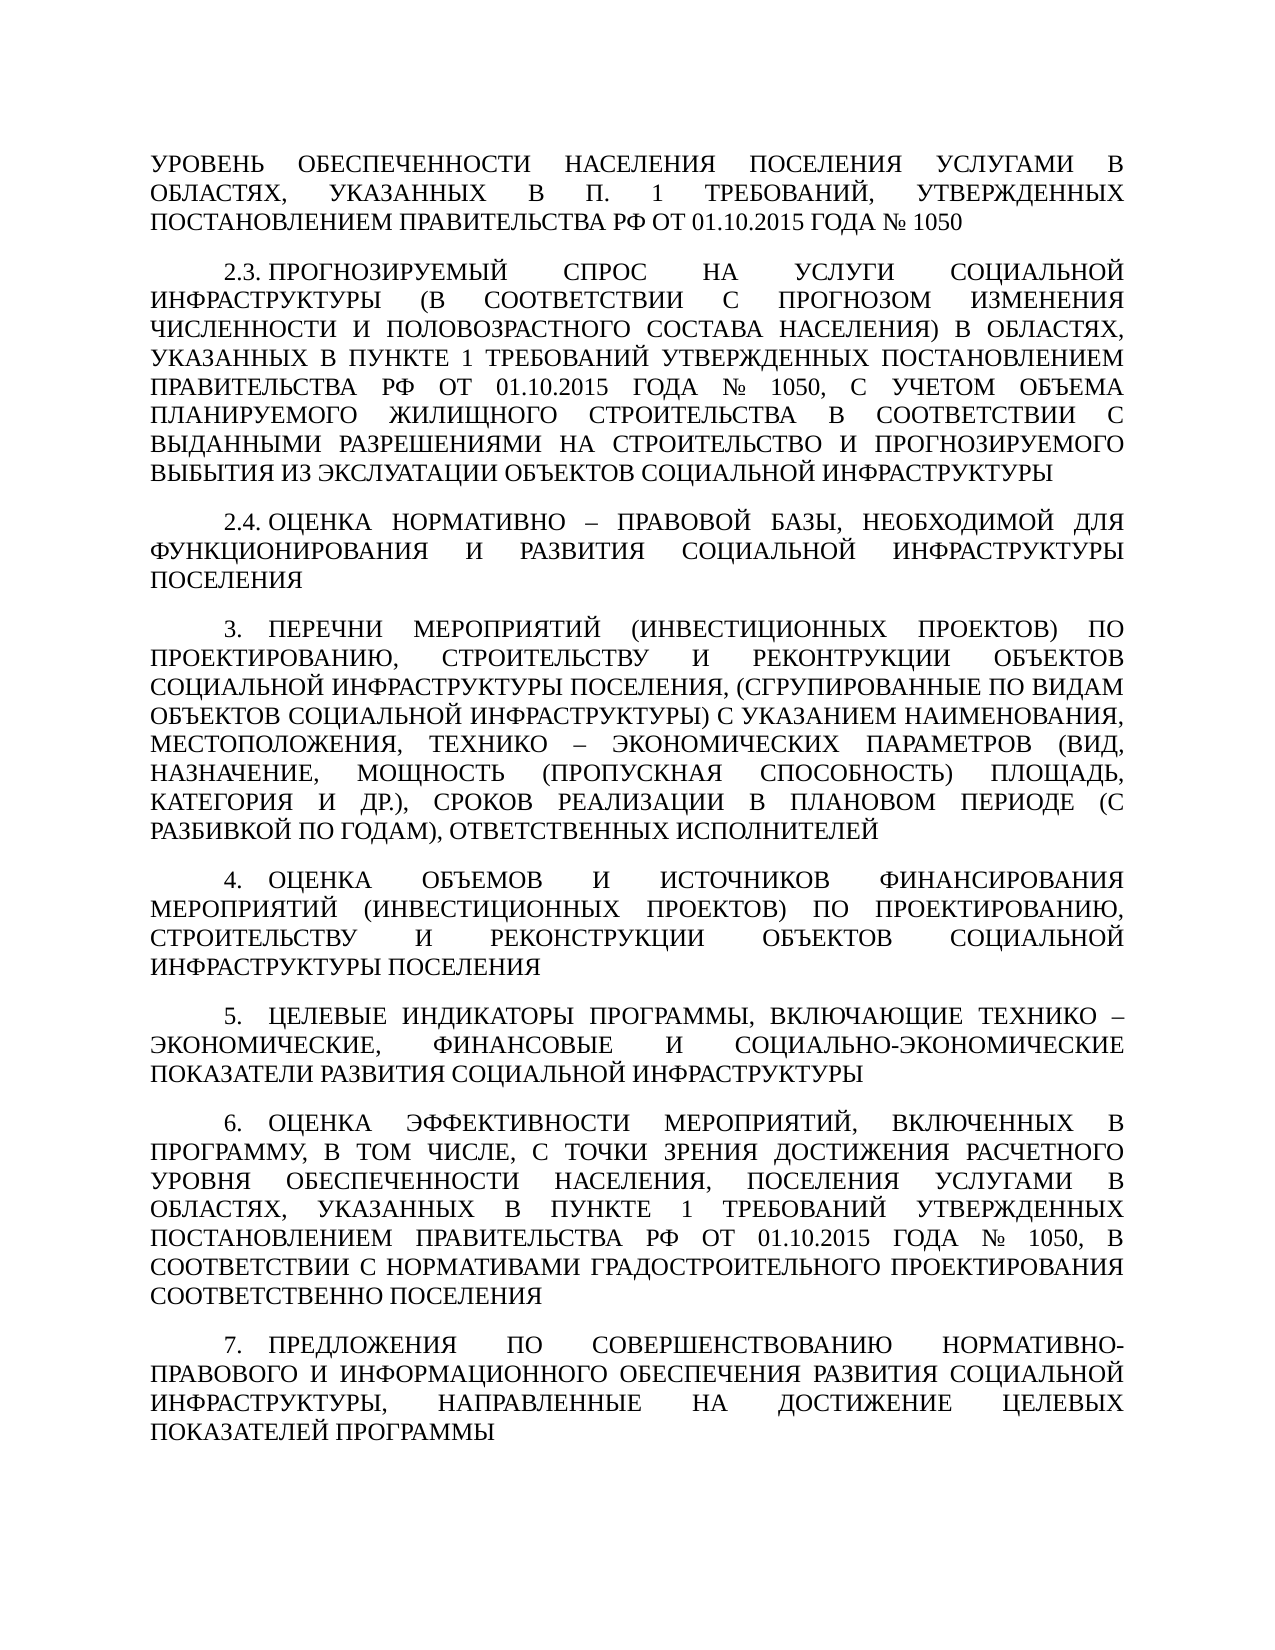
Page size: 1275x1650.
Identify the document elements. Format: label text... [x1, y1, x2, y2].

text 7. ПРЕДЛОЖЕНИЯ ПО СОВЕРШЕНСТВОВАНИЮ НОРМАТИВНО-ПРАВОВОГО И ИНФОРМАЦИОННОГО ОБЕСПЕЧЕНИЯ РАЗВИТИЯ СОЦИАЛЬНОЙ ИНФРАСТРУКТУРЫ, НАПРАВЛЕННЫЕ НА ДОСТИЖЕНИЕ ЦЕЛЕВЫХ ПОКАЗАТЕЛЕЙ ПРОГРАММЫ [150, 1331, 1125, 1446]
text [150, 150, 1125, 236]
text 2.4. ОЦЕНКА НОРМАТИВНО – ПРАВОВОЙ БАЗЫ, НЕОБХОДИМОЙ ДЛЯ ФУНКЦИОНИРОВАНИЯ И РАЗВИТИЯ СОЦИАЛЬНОЙ ИНФРАСТРУКТУРЫ ПОСЕЛЕНИЯ [150, 508, 1125, 594]
text 3. ПЕРЕЧНИ МЕРОПРИЯТИЙ (ИНВЕСТИЦИОННЫХ ПРОЕКТОВ) ПО ПРОЕКТИРОВАНИЮ, СТРОИТЕЛЬСТВУ И РЕКОНТРУКЦИИ ОБЪЕКТОВ СОЦИАЛЬНОЙ ИНФРАСТРУКТУРЫ ПОСЕЛЕНИЯ, (СГРУПИРОВАННЫЕ ПО ВИДАМ ОБЪЕКТОВ СОЦИАЛЬНОЙ ИНФРАСТРУКТУРЫ) С УКАЗАНИЕМ НАИМЕНОВАНИЯ, МЕСТОПОЛОЖЕНИЯ, ТЕХНИКО – ЭКОНОМИЧЕСКИХ ПАРАМЕТРОВ (ВИД, НАЗНАЧЕНИЕ, МОЩНОСТЬ (ПРОПУСКНАЯ СПОСОБНОСТЬ) ПЛОЩАДЬ, КАТЕГОРИЯ И ДР.), СРОКОВ РЕАЛИЗАЦИИ В ПЛАНОВОМ ПЕРИОДЕ (С РАЗБИВКОЙ ПО ГОДАМ), ОТВЕТСТВЕННЫХ ИСПОЛНИТЕЛЕЙ [150, 615, 1125, 845]
text 5. ЦЕЛЕВЫЕ ИНДИКАТОРЫ ПРОГРАММЫ, ВКЛЮЧАЮЩИЕ ТЕХНИКО – ЭКОНОМИЧЕСКИЕ, ФИНАНСОВЫЕ И СОЦИАЛЬНО-ЭКОНОМИЧЕСКИЕ ПОКАЗАТЕЛИ РАЗВИТИЯ СОЦИАЛЬНОЙ ИНФРАСТРУКТУРЫ [150, 1002, 1125, 1088]
text 6. ОЦЕНКА ЭФФЕКТИВНОСТИ МЕРОПРИЯТИЙ, ВКЛЮЧЕННЫХ В ПРОГРАММУ, В ТОМ ЧИСЛЕ, С ТОЧКИ ЗРЕНИЯ ДОСТИЖЕНИЯ РАСЧЕТНОГО УРОВНЯ ОБЕСПЕЧЕННОСТИ НАСЕЛЕНИЯ, ПОСЕЛЕНИЯ УСЛУГАМИ В ОБЛАСТЯХ, УКАЗАННЫХ В ПУНКТЕ 1 ТРЕБОВАНИЙ УТВЕРЖДЕННЫХ ПОСТАНОВЛЕНИЕМ ПРАВИТЕЛЬСТВА РФ ОТ 01.10.2015 ГОДА № 1050, В СООТВЕТСТВИИ С НОРМАТИВАМИ ГРАДОСТРОИТЕЛЬНОГО ПРОЕКТИРОВАНИЯ СООТВЕТСТВЕННО ПОСЕЛЕНИЯ [150, 1109, 1125, 1310]
text 4. ОЦЕНКА ОБЪЕМОВ И ИСТОЧНИКОВ ФИНАНСИРОВАНИЯ МЕРОПРИЯТИЙ (ИНВЕСТИЦИОННЫХ ПРОЕКТОВ) ПО ПРОЕКТИРОВАНИЮ, СТРОИТЕЛЬСТВУ И РЕКОНСТРУКЦИИ ОБЪЕКТОВ СОЦИАЛЬНОЙ ИНФРАСТРУКТУРЫ ПОСЕЛЕНИЯ [150, 866, 1125, 981]
text 2.3. ПРОГНОЗИРУЕМЫЙ СПРОС НА УСЛУГИ СОЦИАЛЬНОЙ ИНФРАСТРУКТУРЫ (В СООТВЕТСТВИИ С ПРОГНОЗОМ ИЗМЕНЕНИЯ ЧИСЛЕННОСТИ И ПОЛОВОЗРАСТНОГО СОСТАВА НАСЕЛЕНИЯ) В ОБЛАСТЯХ, УКАЗАННЫХ В ПУНКТЕ 1 ТРЕБОВАНИЙ УТВЕРЖДЕННЫХ ПОСТАНОВЛЕНИЕМ ПРАВИТЕЛЬСТВА РФ ОТ 01.10.2015 ГОДА № 1050, С УЧЕТОМ ОБЪЕМА ПЛАНИРУЕМОГО ЖИЛИЩНОГО СТРОИТЕЛЬСТВА В СООТВЕТСТВИИ С ВЫДАННЫМИ РАЗРЕШЕНИЯМИ НА СТРОИТЕЛЬСТВО И ПРОГНОЗИРУЕМОГО ВЫБЫТИЯ ИЗ ЭКСЛУАТАЦИИ ОБЪЕКТОВ СОЦИАЛЬНОЙ ИНФРАСТРУКТУРЫ [150, 257, 1125, 487]
